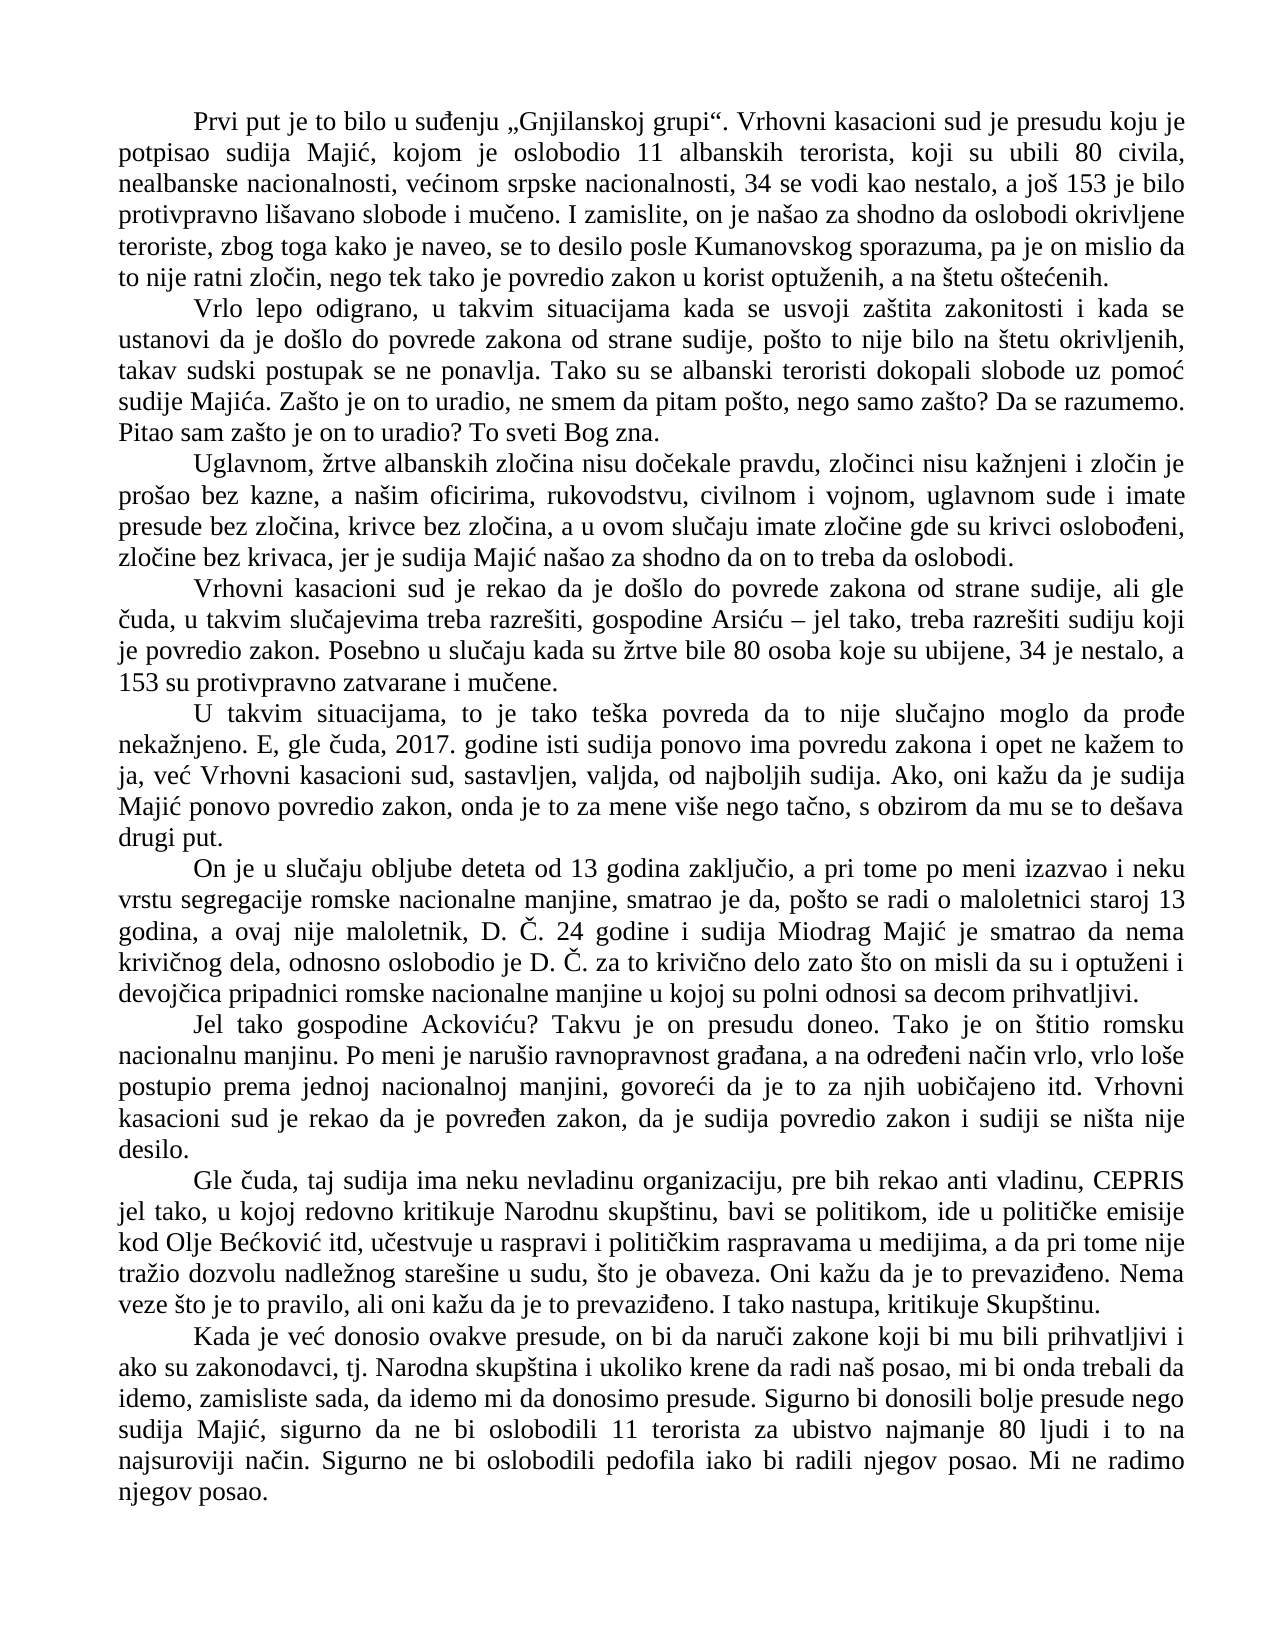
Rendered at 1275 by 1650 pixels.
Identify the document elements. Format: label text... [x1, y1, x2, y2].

text Kada je već donosio ovakve presude, on bi da naruči zakone koji bi mu bili prihvatljivi i ako su zakonodavci, tj. Narodna skupština i ukoliko krene da radi naš posao, mi bi onda trebali da idemo, zamisliste sada, da idemo mi da donosimo presude. Sigurno bi donosili bolje presude nego sudija Majić, sigurno da ne bi oslobodili 11 terorista za ubistvo najmanje 80 ljudi i to na najsuroviji način. Sigurno ne bi oslobodili pedofila iako bi radili njegov posao. Mi ne radimo njegov posao. [118, 1320, 1186, 1507]
text Gle čuda, taj sudija ima neku nevladinu organizaciju, pre bih rekao anti vladinu, CEPRIS jel tako, u kojoj redovno kritikuje Narodnu skupštinu, bavi se politikom, ide u političke emisije kod Olje Bećković itd, učestvuje u raspravi i političkim raspravama u medijima, a da pri tome nije tražio dozvolu nadležnog starešine u sudu, što je obaveza. Oni kažu da je to prevaziđeno. Nema veze što je to pravilo, ali oni kažu da je to prevaziđeno. I tako nastupa, kritikuje Skupštinu. [118, 1164, 1186, 1320]
text Vrlo lepo odigrano, u takvim situacijama kada se usvoji zaštita zakonitosti i kada se ustanovi da je došlo do povrede zakona od strane sudije, pošto to nije bilo na štetu okrivljenih, takav sudski postupak se ne ponavlja. Tako su se albanski teroristi dokopali slobode uz pomoć sudije Majića. Zašto je on to uradio, ne smem da pitam pošto, nego samo zašto? Da se razumemo. Pitao sam zašto je on to uradio? To sveti Bog zna. [118, 292, 1186, 448]
text On je u slučaju obljube deteta od 13 godina zaključio, a pri tome po meni izazvao i neku vrstu segregacije romske nacionalne manjine, smatrao je da, pošto se radi o maloletnici staroj 13 godina, a ovaj nije maloletnik, D. Č. 24 godine i sudija Miodrag Majić je smatrao da nema krivičnog dela, odnosno oslobodio je D. Č. za to krivično delo zato što on misli da su i optuženi i devojčica pripadnici romske nacionalne manjine u kojoj su polni odnosi sa decom prihvatljivi. [118, 852, 1186, 1008]
text U takvim situacijama, to je tako teška povreda da to nije slučajno moglo da prođe nekažnjeno. E, gle čuda, 2017. godine isti sudija ponovo ima povredu zakona i opet ne kažem to ja, već Vrhovni kasacioni sud, sastavljen, valjda, od najboljih sudija. Ako, oni kažu da je sudija Majić ponovo povredio zakon, onda je to za mene više nego tačno, s obzirom da mu se to dešava drugi put. [118, 697, 1186, 852]
text Jel tako gospodine Ackoviću? Takvu je on presudu doneo. Tako je on štitio romsku nacionalnu manjinu. Po meni je narušio ravnopravnost građana, a na određeni način vrlo, vrlo loše postupio prema jednoj nacionalnoj manjini, govoreći da je to za njih uobičajeno itd. Vrhovni kasacioni sud je rekao da je povređen zakon, da je sudija povredio zakon i sudiji se ništa nije desilo. [118, 1008, 1186, 1164]
text Prvi put je to bilo u suđenju „Gnjilanskoj grupi“. Vrhovni kasacioni sud je presudu koju je potpisao sudija Majić, kojom je oslobodio 11 albanskih terorista, koji su ubili 80 civila, nealbanske nacionalnosti, većinom srpske nacionalnosti, 34 se vodi kao nestalo, a još 153 je bilo protivpravno lišavano slobode i mučeno. I zamislite, on je našao za shodno da oslobodi okrivljene teroriste, zbog toga kako je naveo, se to desilo posle Kumanovskog sporazuma, pa je on mislio da to nije ratni zločin, nego tek tako je povredio zakon u korist optuženih, a na štetu oštećenih. [118, 105, 1186, 292]
text Vrhovni kasacioni sud je rekao da je došlo do povrede zakona od strane sudije, ali gle čuda, u takvim slučajevima treba razrešiti, gospodine Arsiću – jel tako, treba razrešiti sudiju koji je povredio zakon. Posebno u slučaju kada su žrtve bile 80 osoba koje su ubijene, 34 je nestalo, a 153 su protivpravno zatvarane i mučene. [118, 572, 1186, 697]
text Uglavnom, žrtve albanskih zločina nisu dočekale pravdu, zločinci nisu kažnjeni i zločin je prošao bez kazne, a našim oficirima, rukovodstvu, civilnom i vojnom, uglavnom sude i imate presude bez zločina, krivce bez zločina, a u ovom slučaju imate zločine gde su krivci oslobođeni, zločine bez krivaca, jer je sudija Majić našao za shodno da on to treba da oslobodi. [118, 448, 1186, 572]
